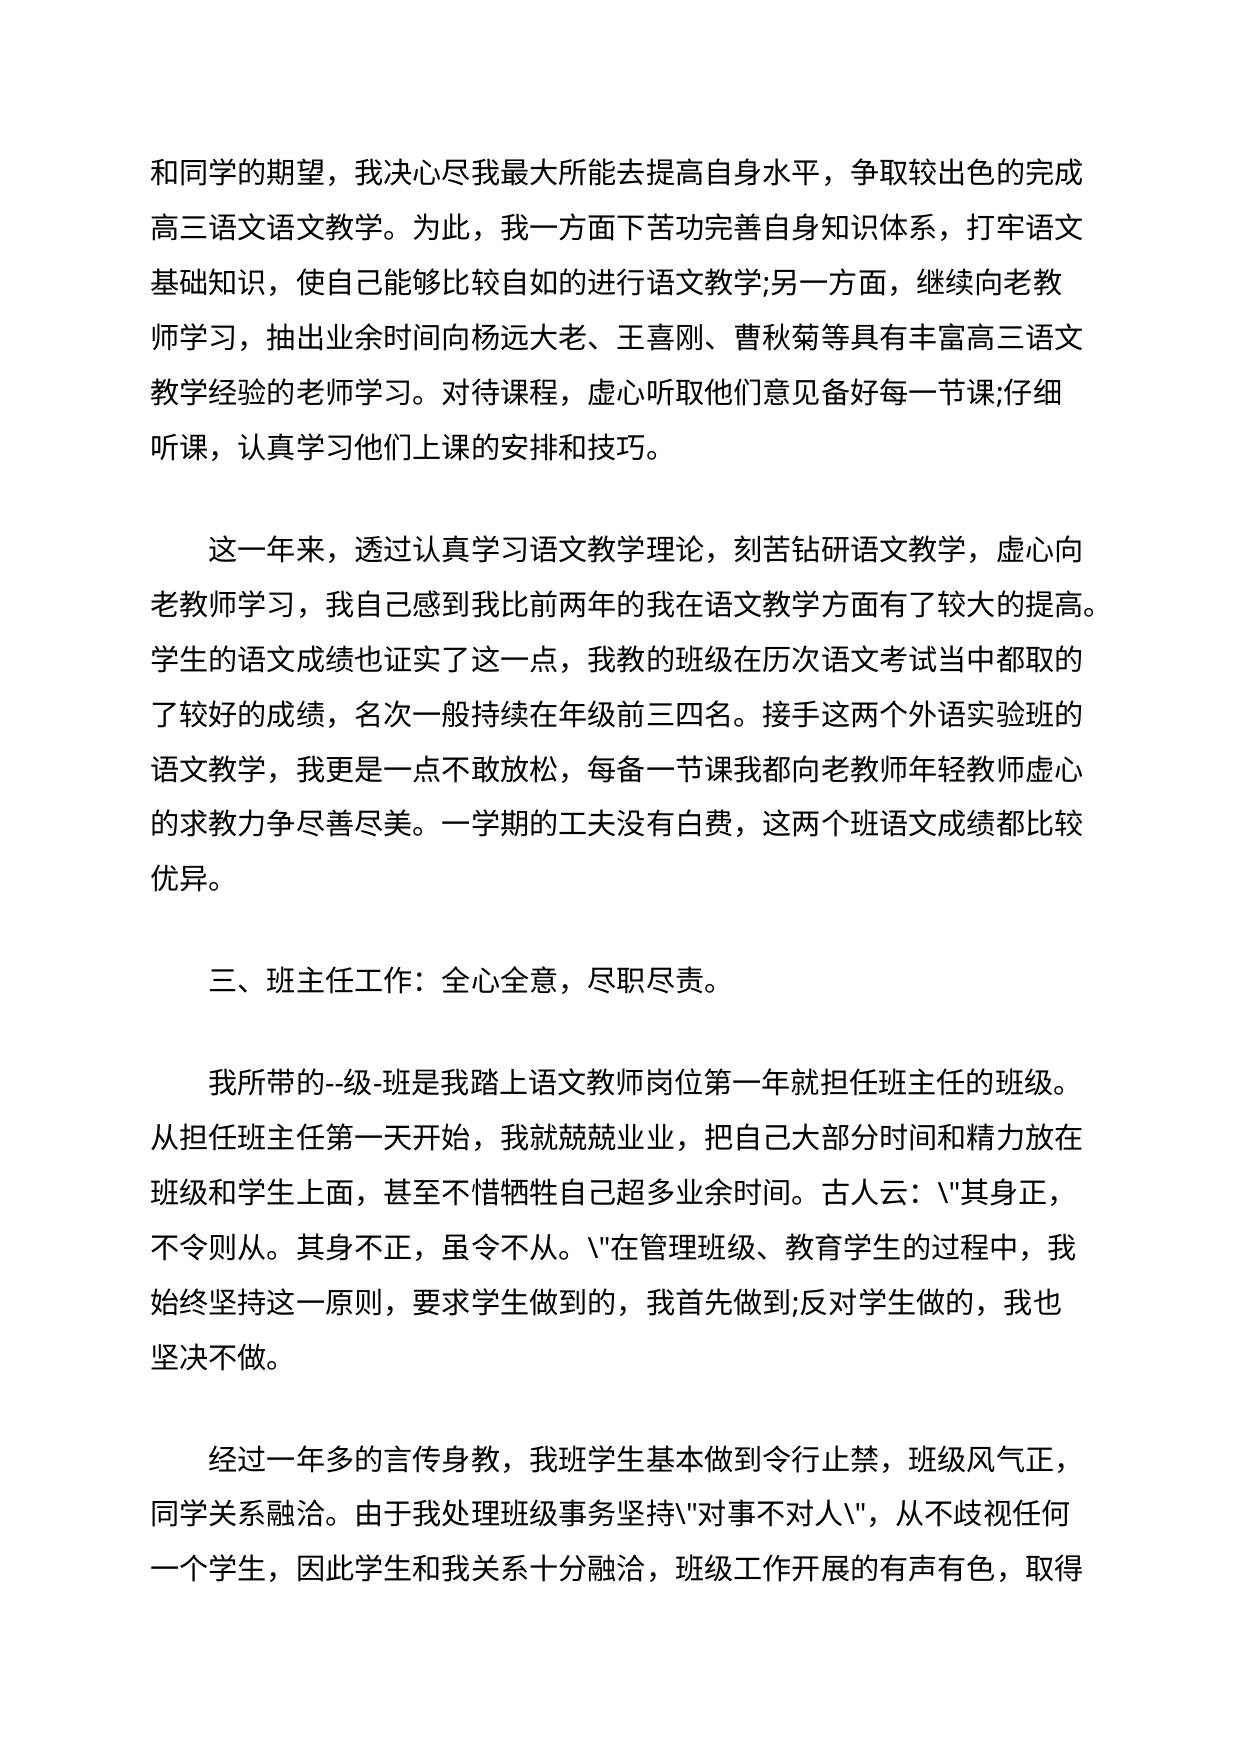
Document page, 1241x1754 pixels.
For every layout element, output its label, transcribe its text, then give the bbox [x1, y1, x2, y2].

text 这一年来，透过认真学习语文教学理论，刻苦钻研语文教学，虚心向老教师学习，我自己感到我比前两年的我在语文教学方面有了较大的提高。学生的语文成绩也证实了这一点，我教的班级在历次语文考试当中都取的了较好的成绩，名次一般持续在年级前三四名。接手这两个外语实验班的语文教学，我更是一点不敢放松，每备一节课我都向老教师年轻教师虚心的求教力争尽善尽美。一学期的工夫没有白费，这两个班语文成绩都比较优异。 [150, 526, 1090, 898]
text 我所带的--级-班是我踏上语文教师岗位第一年就担任班主任的班级。从担任班主任第一天开始，我就兢兢业业，把自己大部分时间和精力放在班级和学生上面，甚至不惜牺牲自己超多业余时间。古人云：\"其身正，不令则从。其身不正，虽令不从。\"在管理班级、教育学生的过程中，我始终坚持这一原则，要求学生做到的，我首先做到;反对学生做的，我也坚决不做。 [150, 1059, 1090, 1377]
text 三、班主任工作：全心全意，尽职尽责。 [150, 958, 1090, 1000]
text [150, 1436, 1090, 1588]
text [150, 150, 1090, 467]
